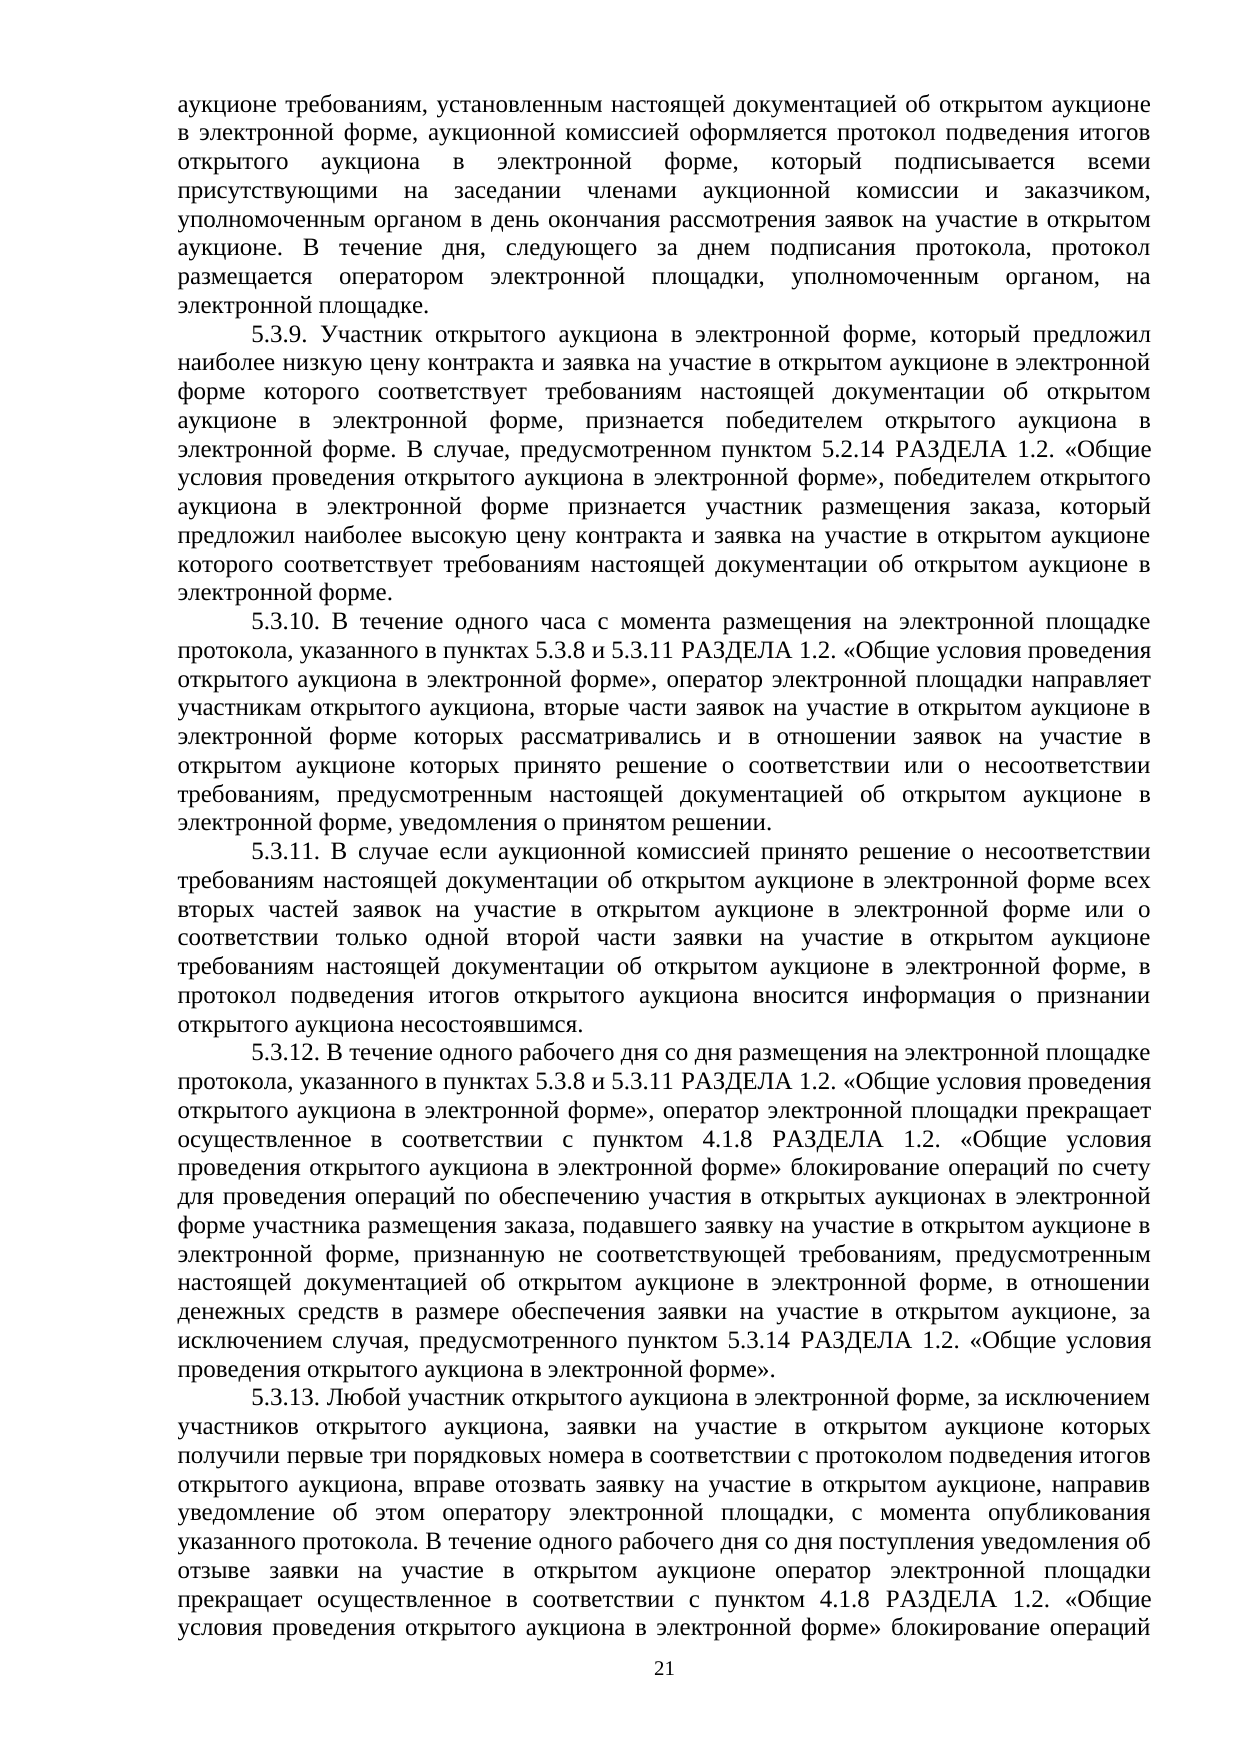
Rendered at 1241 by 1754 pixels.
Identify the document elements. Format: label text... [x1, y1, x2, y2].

text 5.3.10. В течение одного часа с момента размещения на электронной площадке протокола, указанного в пунктах 5.3.8 и 5.3.11 Раздела 1.2. «Общие условия проведения открытого аукциона в электронной форме», оператор электронной площадки направляет участникам открытого аукциона, вторые части заявок на участие в открытом аукционе в электронной форме которых рассматривались и в отношении заявок на участие в открытом аукционе которых принято решение о соответствии или о несоответствии требованиям, предусмотренным настоящей документацией об открытом аукционе в электронной форме, уведомления о принятом решении. [177, 606, 1152, 836]
text 5.3.12. В течение одного рабочего дня со дня размещения на электронной площадке протокола, указанного в пунктах 5.3.8 и 5.3.11 Раздела 1.2. «Общие условия проведения открытого аукциона в электронной форме», оператор электронной площадки прекращает осуществленное в соответствии с пунктом 4.1.8 Раздела 1.2. «Общие условия проведения открытого аукциона в электронной форме» блокирование операций по счету для проведения операций по обеспечению участия в открытых аукционах в электронной форме участника размещения заказа, подавшего заявку на участие в открытом аукционе в электронной форме, признанную не соответствующей требованиям, предусмотренным настоящей документацией об открытом аукционе в электронной форме, в отношении денежных средств в размере обеспечения заявки на участие в открытом аукционе, за исключением случая, предусмотренного пунктом 5.3.14 Раздела 1.2. «Общие условия проведения открытого аукциона в электронной форме». [177, 1037, 1152, 1382]
text 5.3.9. Участник открытого аукциона в электронной форме, который предложил наиболее низкую цену контракта и заявка на участие в открытом аукционе в электронной форме которого соответствует требованиям настоящей документации об открытом аукционе в электронной форме, признается победителем открытого аукциона в электронной форме. В случае, предусмотренном пунктом 5.2.14 Раздела 1.2. «Общие условия проведения открытого аукциона в электронной форме», победителем открытого аукциона в электронной форме признается участник размещения заказа, который предложил наиболее высокую цену контракта и заявка на участие в открытом аукционе которого соответствует требованиям настоящей документации об открытом аукционе в электронной форме. [177, 319, 1152, 606]
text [177, 1382, 1152, 1641]
text 5.3.11. В случае если аукционной комиссией принято решение о несоответствии требованиям настоящей документации об открытом аукционе в электронной форме всех вторых частей заявок на участие в открытом аукционе в электронной форме или о соответствии только одной второй части заявки на участие в открытом аукционе требованиям настоящей документации об открытом аукционе в электронной форме, в протокол подведения итогов открытого аукциона вносится информация о признании открытого аукциона несостоявшимся. [177, 836, 1152, 1037]
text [177, 89, 1152, 319]
